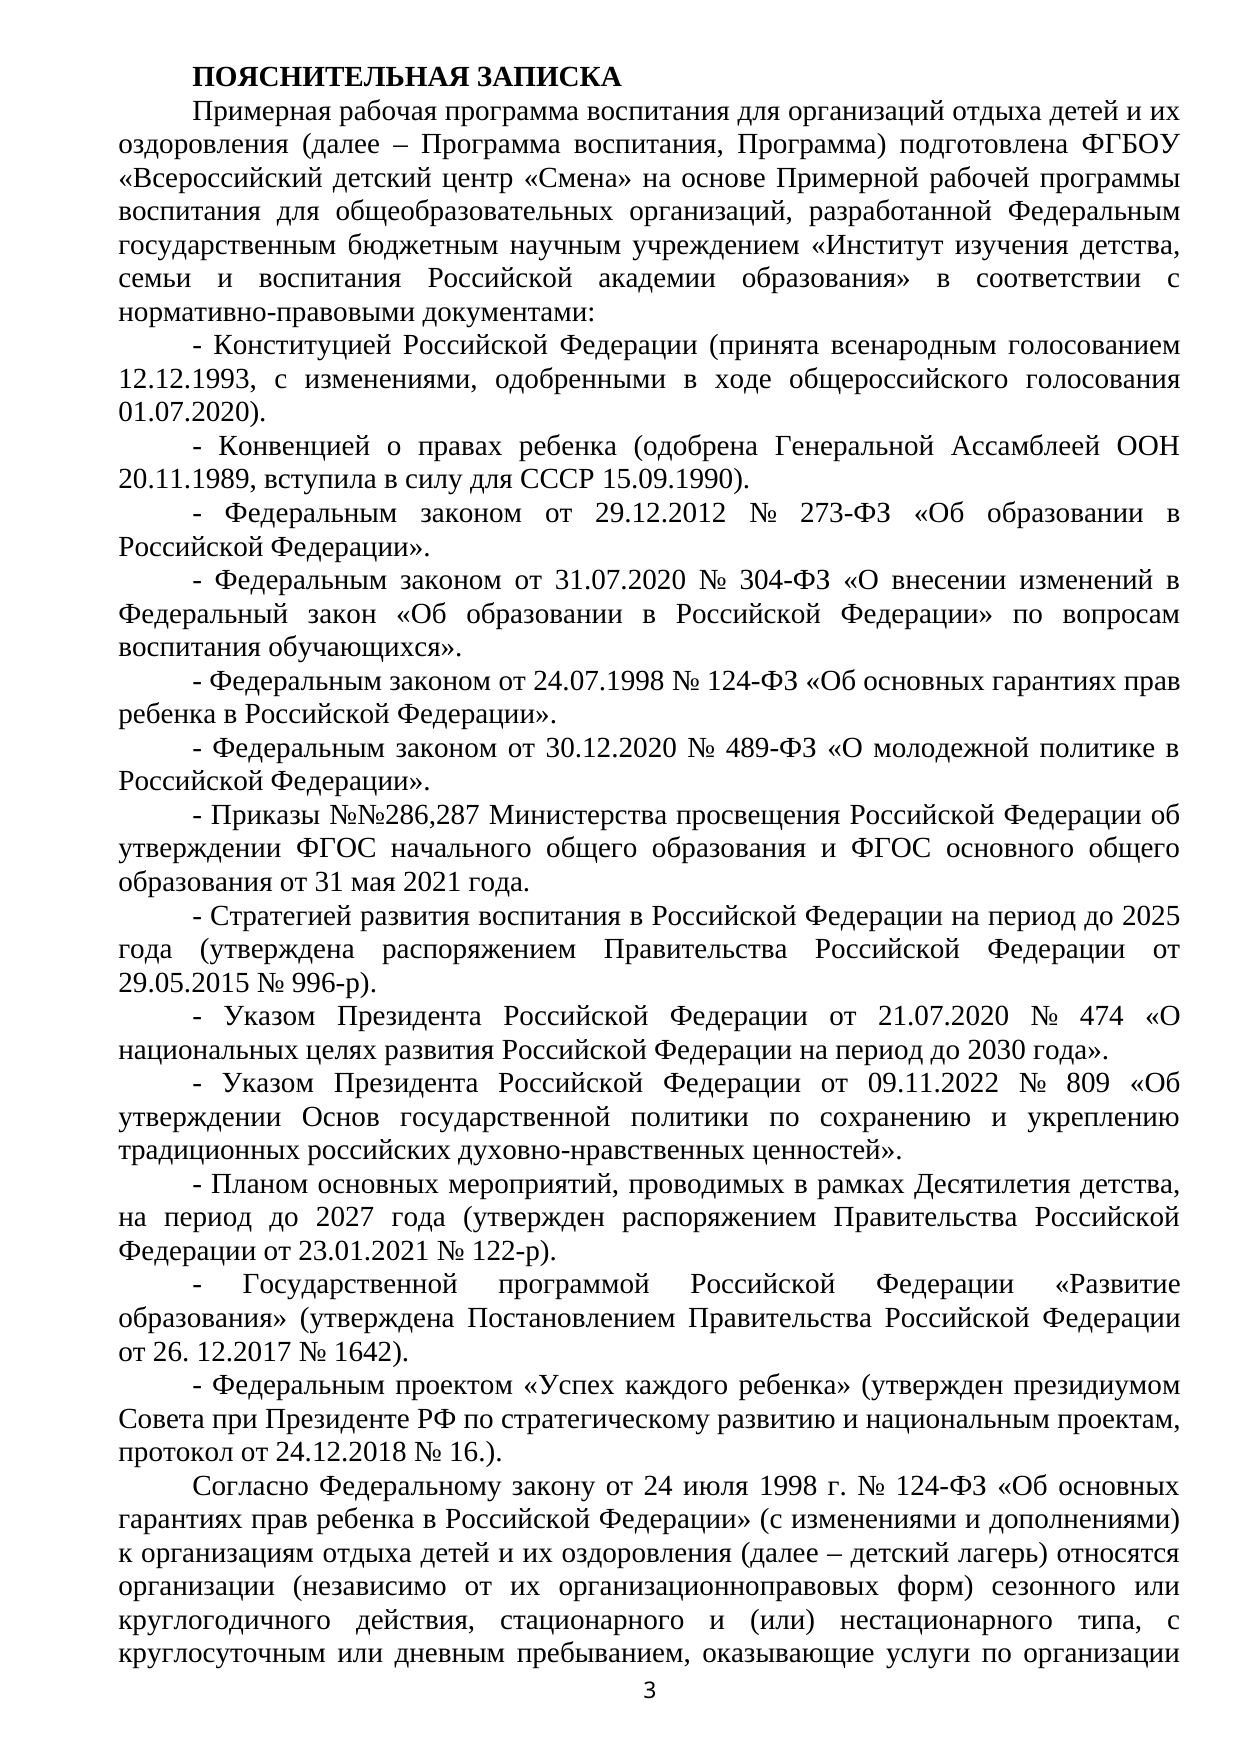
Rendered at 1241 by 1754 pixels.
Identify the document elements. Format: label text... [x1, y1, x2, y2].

text - Планом основных мероприятий, проводимых в рамках Десятилетия детства, на период до 2027 года (утвержден распоряжением Правительства Российской Федерации от 23.01.2021 № 122-р). [118, 1166, 1181, 1267]
text - Федеральным законом от 31.07.2020 № 304-ФЗ «О внесении изменений в Федеральный закон «Об образовании в Российской Федерации» по вопросам воспитания обучающихся». [118, 562, 1181, 663]
text - Федеральным законом от 24.07.1998 № 124-ФЗ «Об основных гарантиях прав ребенка в Российской Федерации». [118, 663, 1181, 730]
text - Федеральным проектом «Успех каждого ребенка» (утвержден президиумом Совета при Президенте РФ по стратегическому развитию и национальным проектам, протокол от 24.12.2018 № 16.). [118, 1367, 1181, 1468]
text Примерная рабочая программа воспитания для организаций отдыха детей и их оздоровления (далее – Программа воспитания, Программа) подготовлена ФГБОУ «Всероссийский детский центр «Смена» на основе Примерной рабочей программы воспитания для общеобразовательных организаций, разработанной Федеральным государственным бюджетным научным учреждением «Институт изучения детства, семьи и воспитания Российской академии образования» в соответствии с нормативно-правовыми документами: [118, 93, 1181, 327]
text - Федеральным законом от 30.12.2020 № 489-ФЗ «О молодежной политике в Российской Федерации». [118, 730, 1181, 797]
text - Конституцией Российской Федерации (принята всенародным голосованием 12.12.1993, с изменениями, одобренными в ходе общероссийского голосования 01.07.2020). [118, 327, 1181, 428]
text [118, 1468, 1181, 1669]
text - Приказы №№286,287 Министерства просвещения Российской Федерации об утверждении ФГОС начального общего образования и ФГОС основного общего образования от 31 мая 2021 года. [118, 797, 1181, 898]
text - Федеральным законом от 29.12.2012 № 273-ФЗ «Об образовании в Российской Федерации». [118, 495, 1181, 562]
text - Стратегией развития воспитания в Российской Федерации на период до 2025 года (утверждена распоряжением Правительства Российской Федерации от 29.05.2015 № 996-р). [118, 898, 1181, 998]
text ПОЯСНИТЕЛЬНАЯ ЗАПИСКА [118, 59, 1181, 93]
text - Конвенцией о правах ребенка (одобрена Генеральной Ассамблеей ООН 20.11.1989, вступила в силу для СССР 15.09.1990). [118, 428, 1181, 495]
text - Указом Президента Российской Федерации от 09.11.2022 № 809 «Об утверждении Основ государственной политики по сохранению и укреплению традиционных российских духовно-нравственных ценностей». [118, 1065, 1181, 1166]
text - Указом Президента Российской Федерации от 21.07.2020 № 474 «О национальных целях развития Российской Федерации на период до 2030 года». [118, 998, 1181, 1065]
text - Государственной программой Российской Федерации «Развитие образования» (утверждена Постановлением Правительства Российской Федерации от 26. 12.2017 № 1642). [118, 1267, 1181, 1367]
